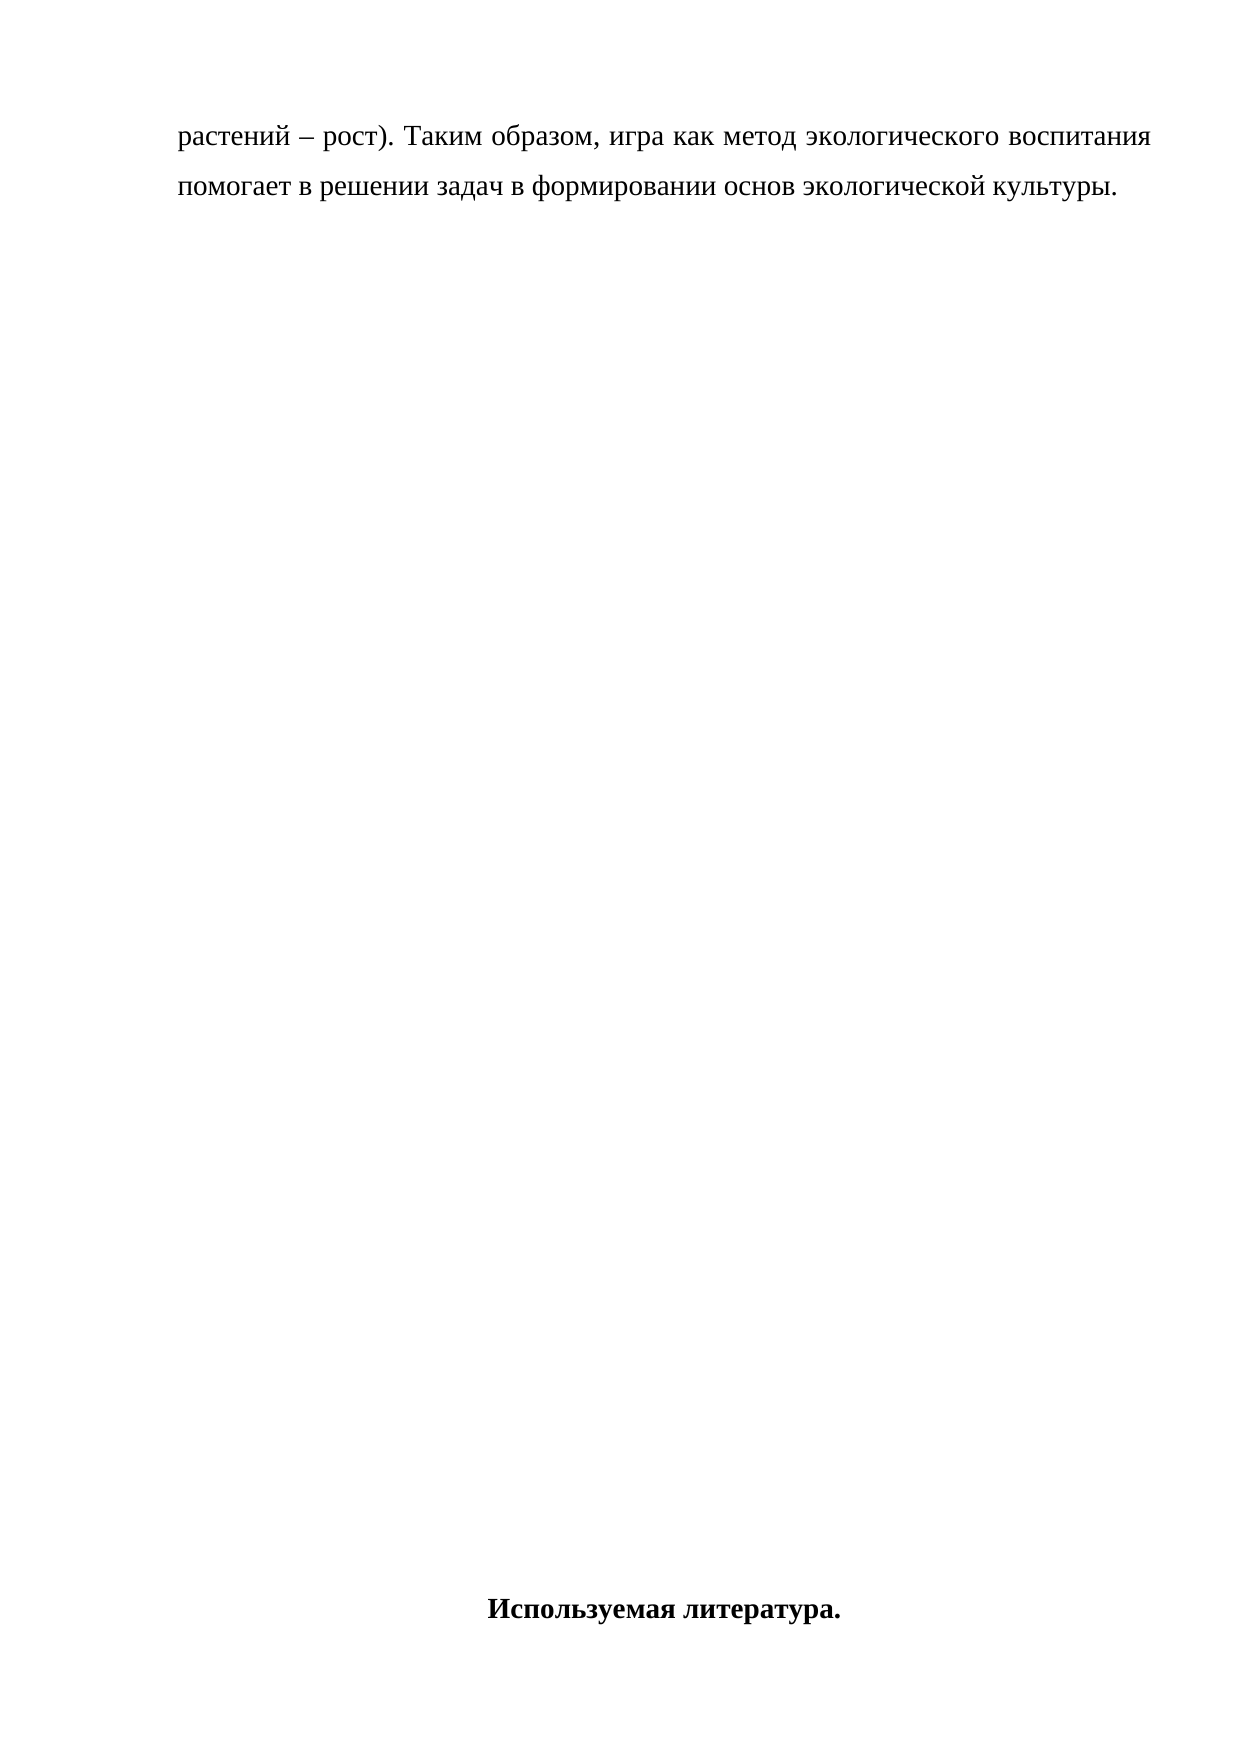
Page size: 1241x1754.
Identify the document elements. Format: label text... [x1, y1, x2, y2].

text Используемая литература. [177, 1591, 1152, 1625]
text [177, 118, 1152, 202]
